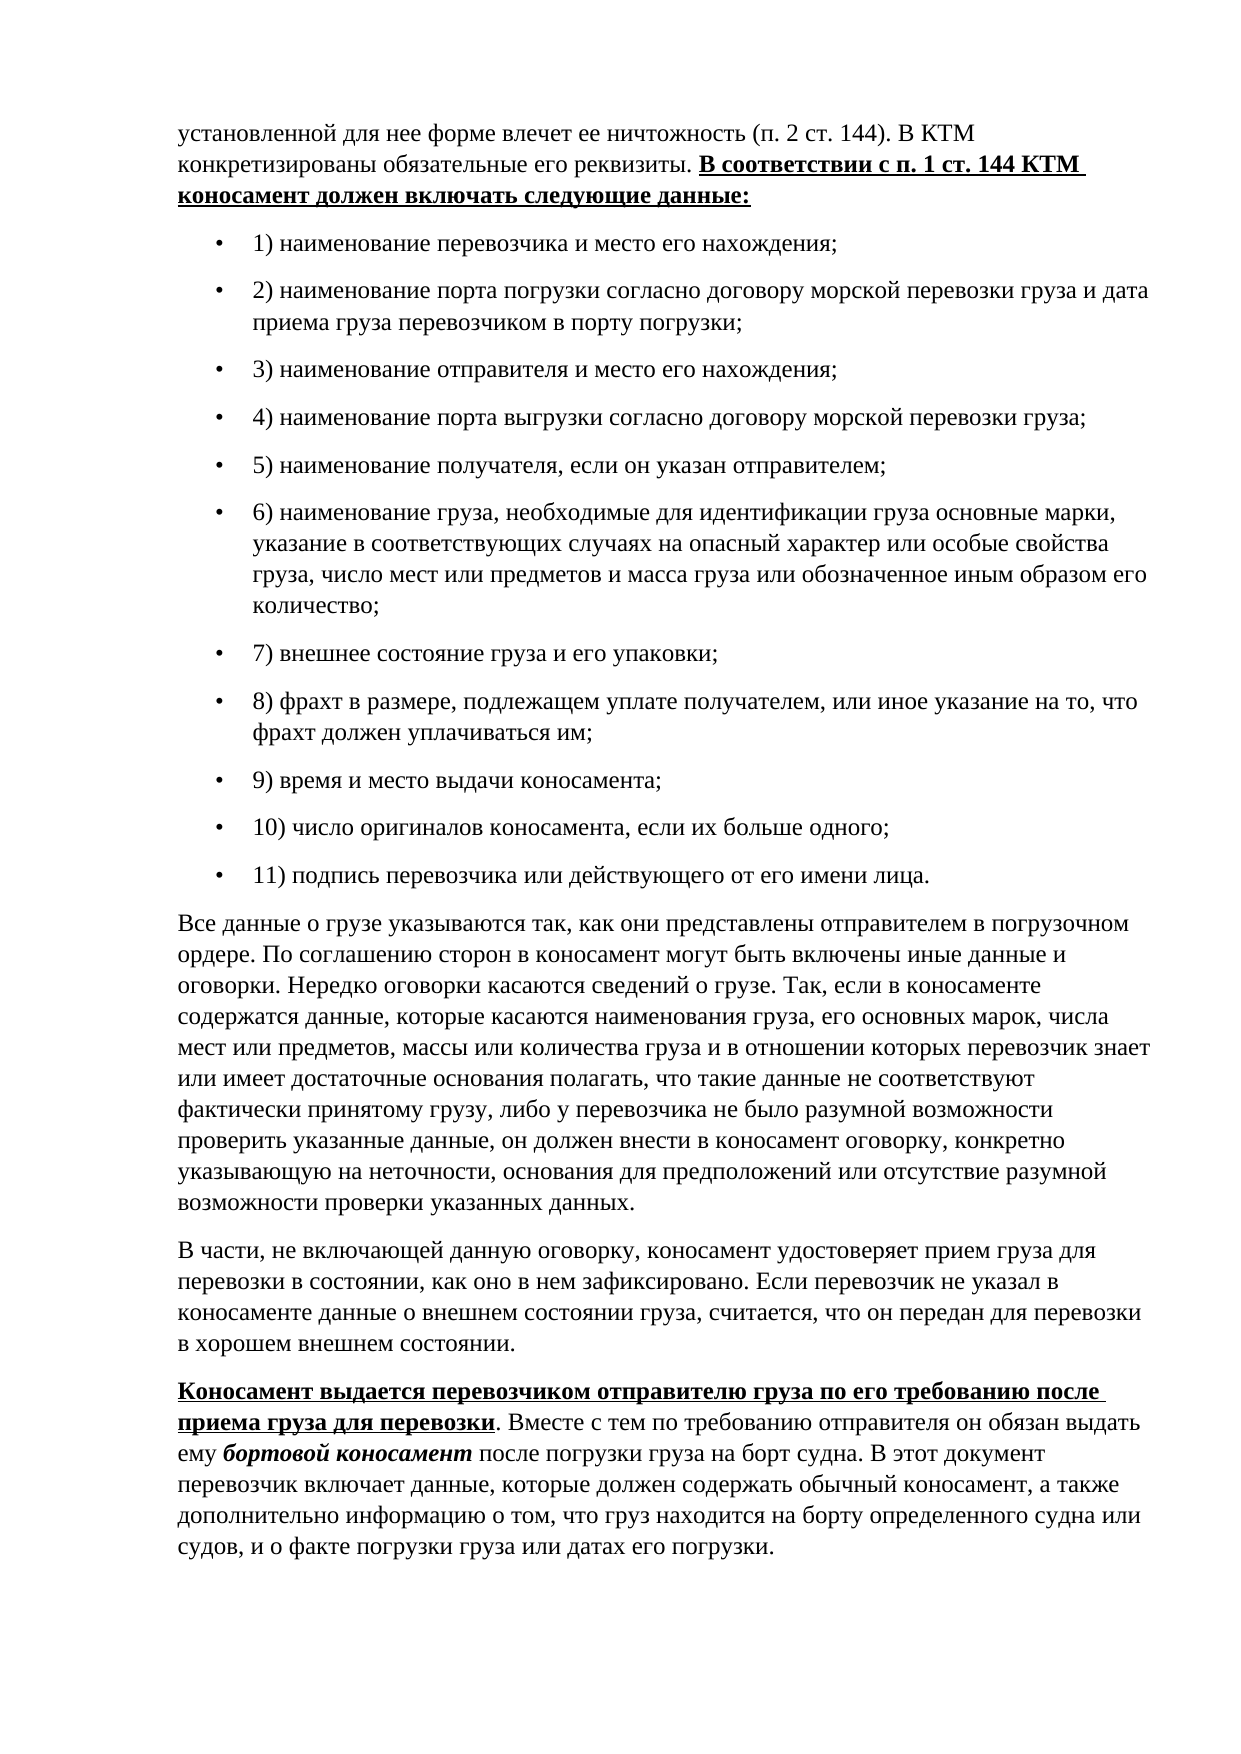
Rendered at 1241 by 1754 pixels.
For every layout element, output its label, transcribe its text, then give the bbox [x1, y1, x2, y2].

list 5) наименование получателя, если он указан отправителем; [215, 450, 1152, 478]
text Все данные о грузе указываются так, как они представлены отправителем в погрузочном ордере. По соглашению сторон в коносамент могут быть включены иные данные и оговорки. Нередко оговорки касаются сведений о грузе. Так, если в коносаменте содержатся данные, которые касаются наименования груза, его основных марок, числа мест или предметов, массы или количества груза и в отношении которых перевозчик знает или имеет достаточные основания полагать, что такие данные не соответствуют фактически принятому грузу, либо у перевозчика не было разумной возможности проверить указанные данные, он должен внести в коносамент оговорку, конкретно указывающую на неточности, основания для предположений или отсутствие разумной возможности проверки указанных данных. [177, 908, 1152, 1216]
list 7) внешнее состояние груза и его упаковки; [215, 638, 1152, 667]
text В части, не включающей данную оговорку, коносамент удостоверяет прием груза для перевозки в состоянии, как оно в нем зафиксировано. Если перевозчик не указал в коносаменте данные о внешнем состоянии груза, считается, что он передан для перевозки в хорошем внешнем состоянии. [177, 1235, 1152, 1357]
list 4) наименование порта выгрузки согласно договору морской перевозки груза; [215, 402, 1152, 431]
list 2) наименование порта погрузки согласно договору морской перевозки груза и дата приема груза перевозчиком в порту погрузки; [215, 276, 1152, 335]
list 10) число оригиналов коносамента, если их больше одного; [215, 812, 1152, 841]
list 8) фрахт в размере, подлежащем уплате получателем, или иное указание на то, что фрахт должен уплачиваться им; [215, 686, 1152, 746]
list 9) время и место выдачи коносамента; [215, 765, 1152, 793]
list 6) наименование груза, необходимые для идентификации груза основные марки, указание в соответствующих случаях на опасный характер или особые свойства груза, число мест или предметов и масса груза или обозначенное иным образом его количество; [215, 497, 1152, 619]
list 1) наименование перевозчика и место его нахождения; [215, 228, 1152, 257]
text Коносамент выдается перевозчиком отправителю груза по его требованию после приема груза для перевозки. Вместе с тем по требованию отправителя он обязан выдать ему бортовой коносамент после погрузки груза на борт судна. В этот документ перевозчик включает данные, которые должен содержать обычный коносамент, а также дополнительно информацию о том, что груз находится на борту определенного судна или судов, и о факте погрузки груза или датах его погрузки. [177, 1376, 1152, 1560]
list 11) подпись перевозчика или действующего от его имени лица. [215, 860, 1152, 889]
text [177, 118, 1152, 209]
list 3) наименование отправителя и место его нахождения; [215, 354, 1152, 383]
